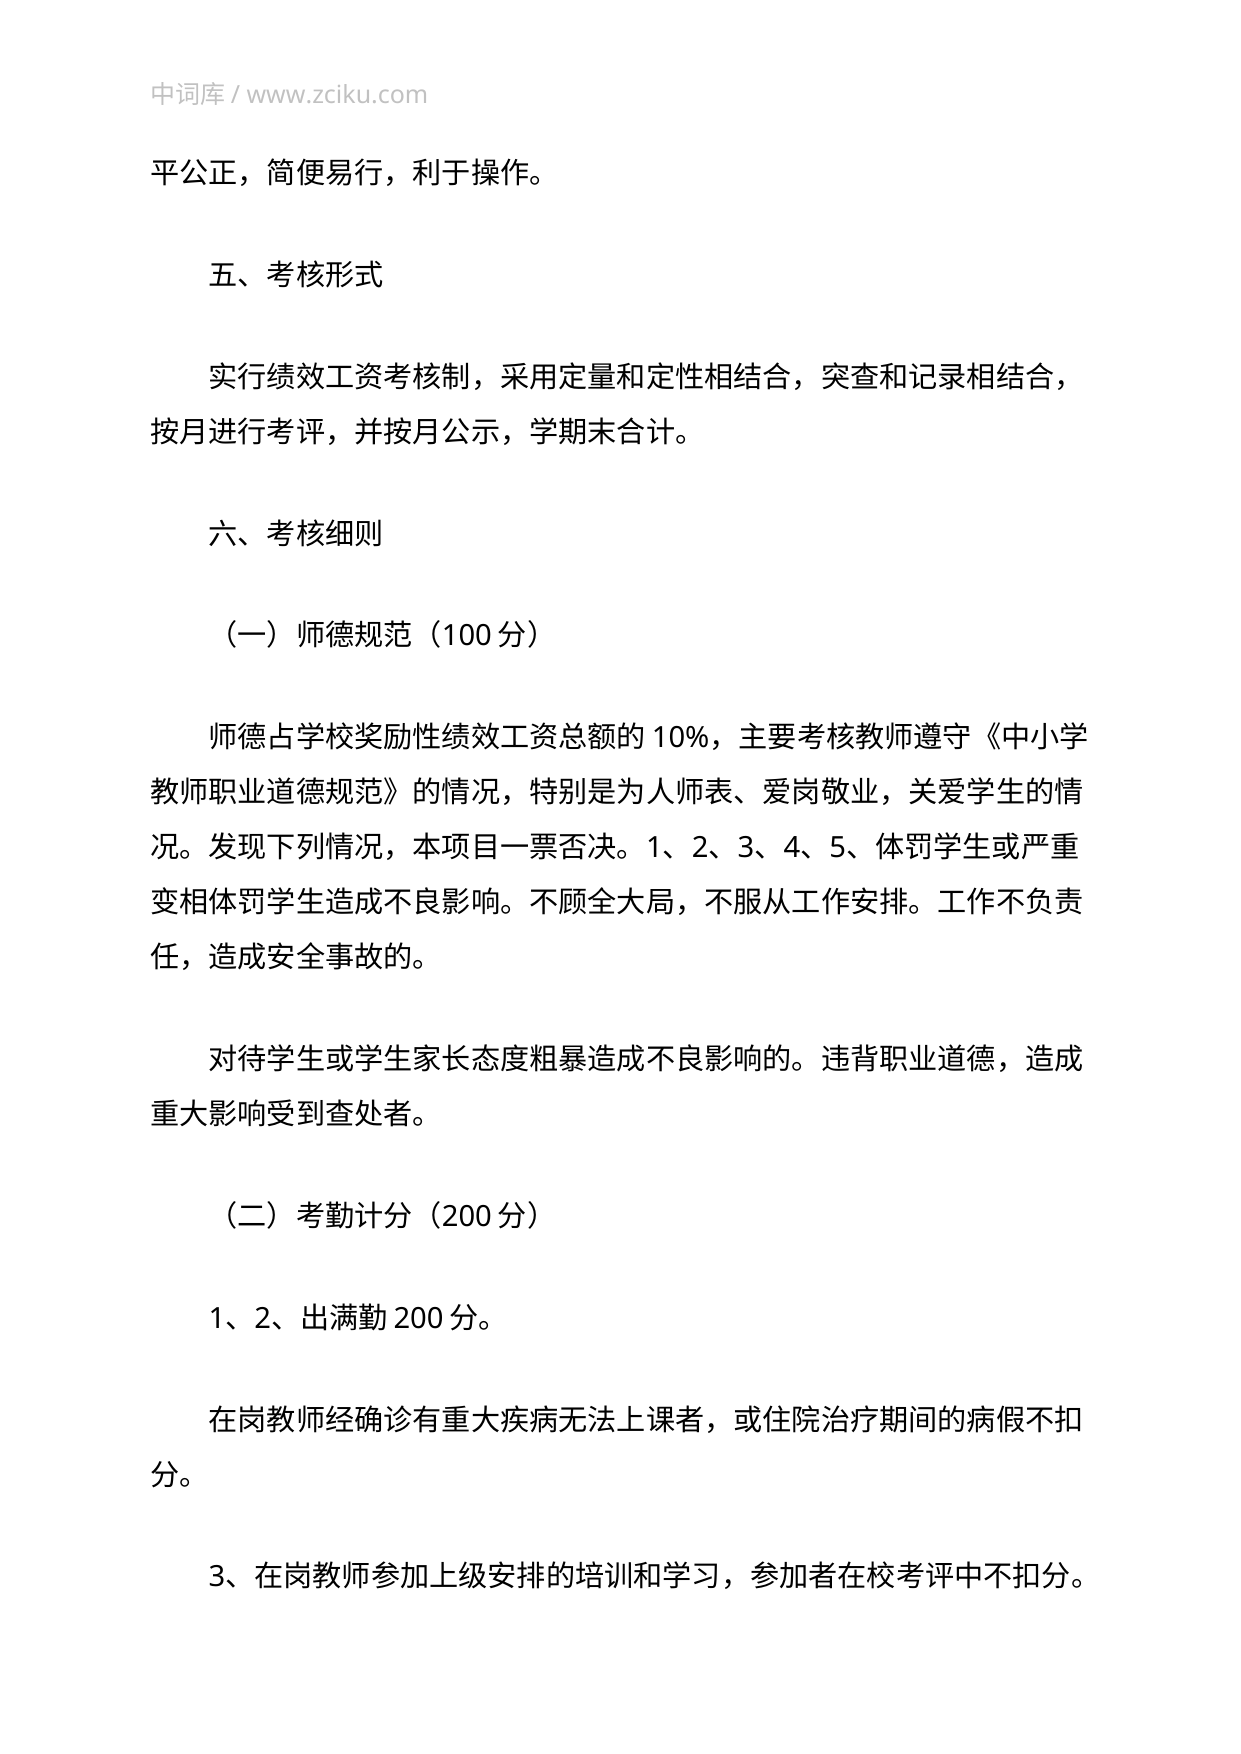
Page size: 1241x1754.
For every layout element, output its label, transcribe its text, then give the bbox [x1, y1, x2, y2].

text 五、考核形式 [150, 252, 1090, 294]
text （一）师德规范（100分） [150, 612, 1090, 654]
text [150, 150, 1090, 192]
text 在岗教师经确诊有重大疾病无法上课者，或住院治疗期间的病假不扣分。 [150, 1396, 1090, 1493]
text 1、2、出满勤200分。 [150, 1294, 1090, 1337]
text 对待学生或学生家长态度粗暴造成不良影响的。违背职业道德，造成重大影响受到查处者。 [150, 1036, 1090, 1133]
text 3、在岗教师参加上级安排的培训和学习，参加者在校考评中不扣分。 [150, 1553, 1090, 1595]
text 师德占学校奖励性绩效工资总额的10%，主要考核教师遵守《中小学教师职业道德规范》的情况，特别是为人师表、爱岗敬业，关爱学生的情况。发现下列情况，本项目一票否决。1、2、3、4、5、体罚学生或严重变相体罚学生造成不良影响。不顾全大局，不服从工作安排。工作不负责任，造成安全事故的。 [150, 714, 1090, 976]
text （二）考勤计分（200分） [150, 1192, 1090, 1234]
text 六、考核细则 [150, 510, 1090, 552]
text 实行绩效工资考核制，采用定量和定性相结合，突查和记录相结合，按月进行考评，并按月公示，学期末合计。 [150, 353, 1090, 451]
